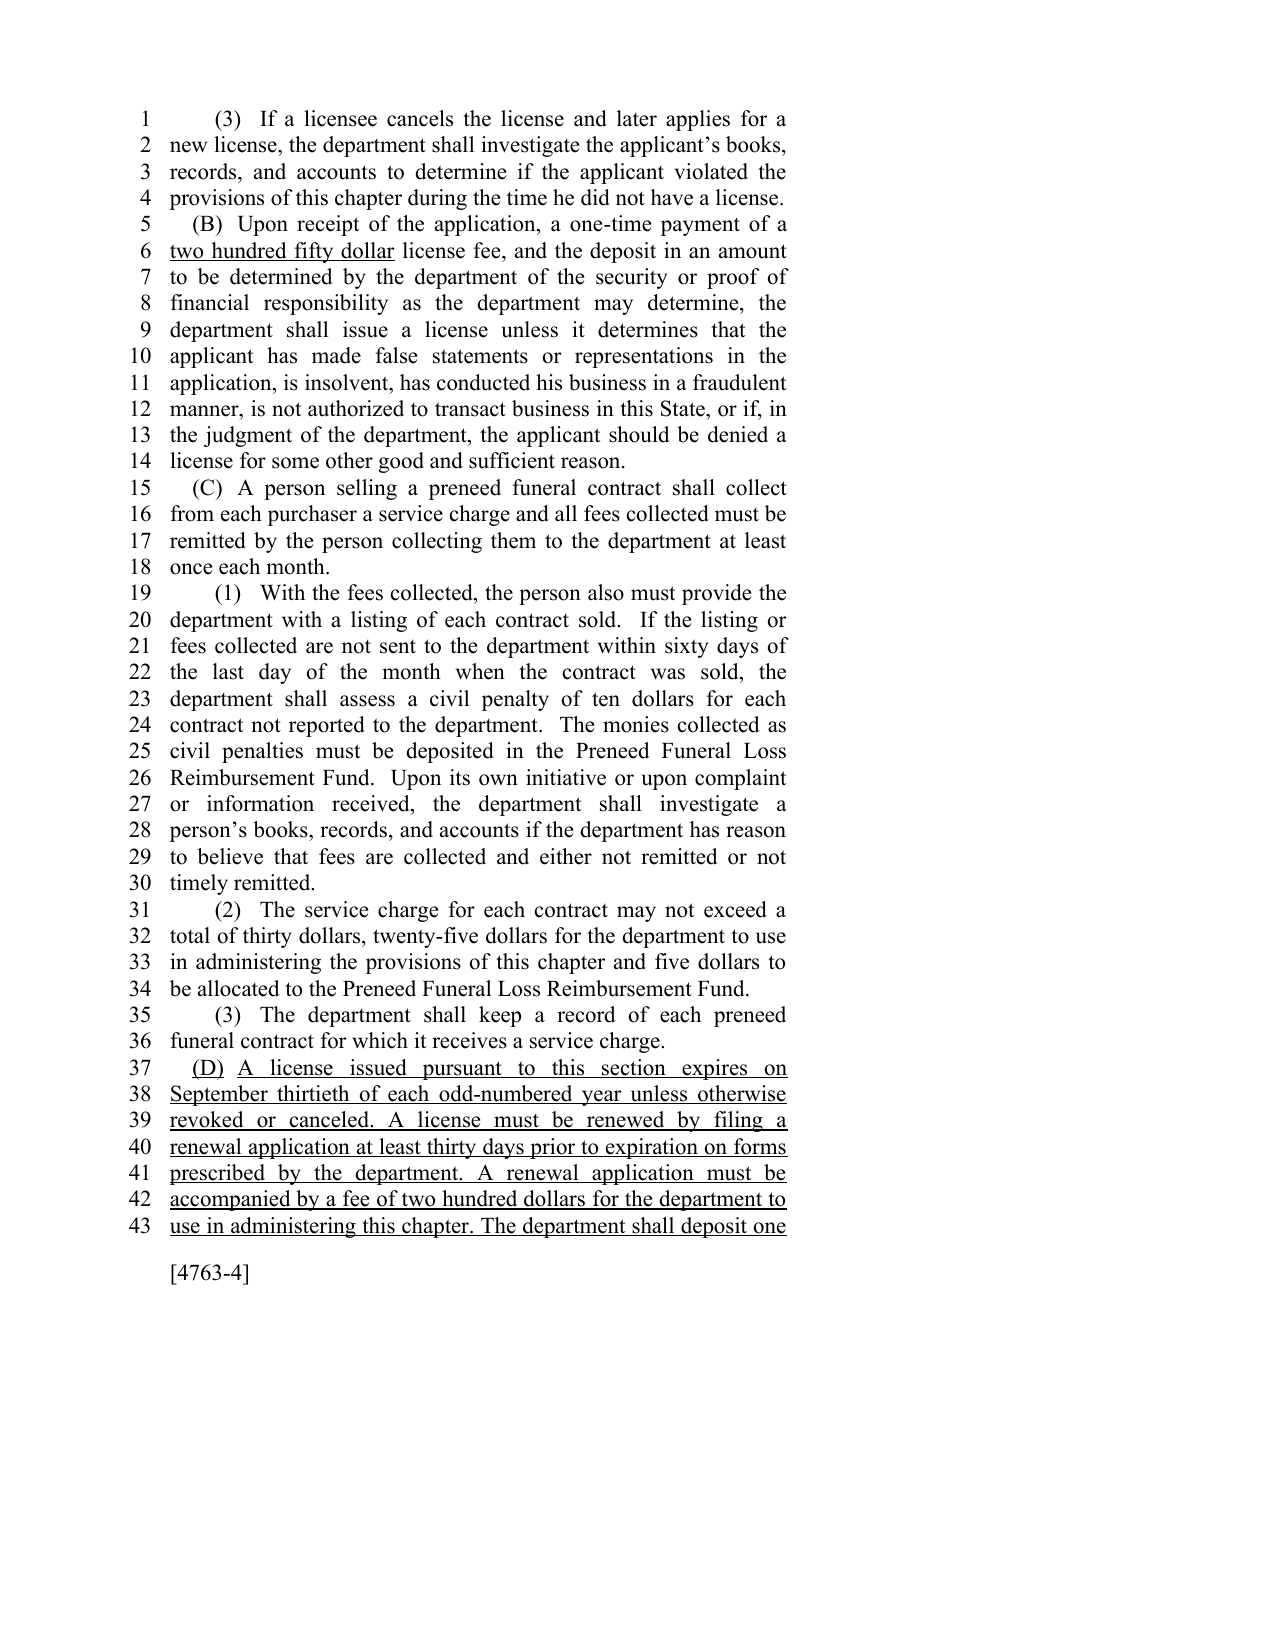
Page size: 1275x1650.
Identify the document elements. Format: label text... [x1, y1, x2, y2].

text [169, 1209, 787, 1235]
text (2) The service charge for each contract may not exceed a total of thirty dollars, twenty-five dollars for the department to use in administering the provisions of this chapter and five dollars to be allocated to the Preneed Funeral Loss Reimbursement Fund. [169, 896, 787, 1001]
text (3) If a licensee cancels the license and later applies for a new license, the department shall investigate the applicant’s books, records, and accounts to determine if the applicant violated the provisions of this chapter during the time he did not have a license. [169, 105, 787, 210]
text (B) Upon receipt of the application, a one-time payment of a two hundred fifty dollar license fee, and the deposit in an amount to be determined by the department of the security or proof of financial responsibility as the department may determine, the department shall issue a license unless it determines that the applicant has made false statements or representations in the application, is insolvent, has conducted his business in a fraudulent manner, is not authorized to transact business in this State, or if, in the judgment of the department, the applicant should be denied a license for some other good and sufficient reason. [169, 210, 787, 474]
text (1) With the fees collected, the person also must provide the department with a listing of each contract sold. If the listing or fees collected are not sent to the department within sixty days of the last day of the month when the contract was sold, the department shall assess a civil penalty of ten dollars for each contract not reported to the department. The monies collected as civil penalties must be deposited in the Preneed Funeral Loss Reimbursement Fund. Upon its own initiative or upon complaint or information received, the department shall investigate a person’s books, records, and accounts if the department has reason to believe that fees are collected and either not remitted or not timely remitted. [169, 579, 787, 896]
text (3) The department shall keep a record of each preneed funeral contract for which it receives a service charge. [169, 1001, 787, 1054]
text (C) A person selling a preneed funeral contract shall collect from each purchaser a service charge and all fees collected must be remitted by the person collecting them to the department at least once each month. [169, 474, 787, 579]
